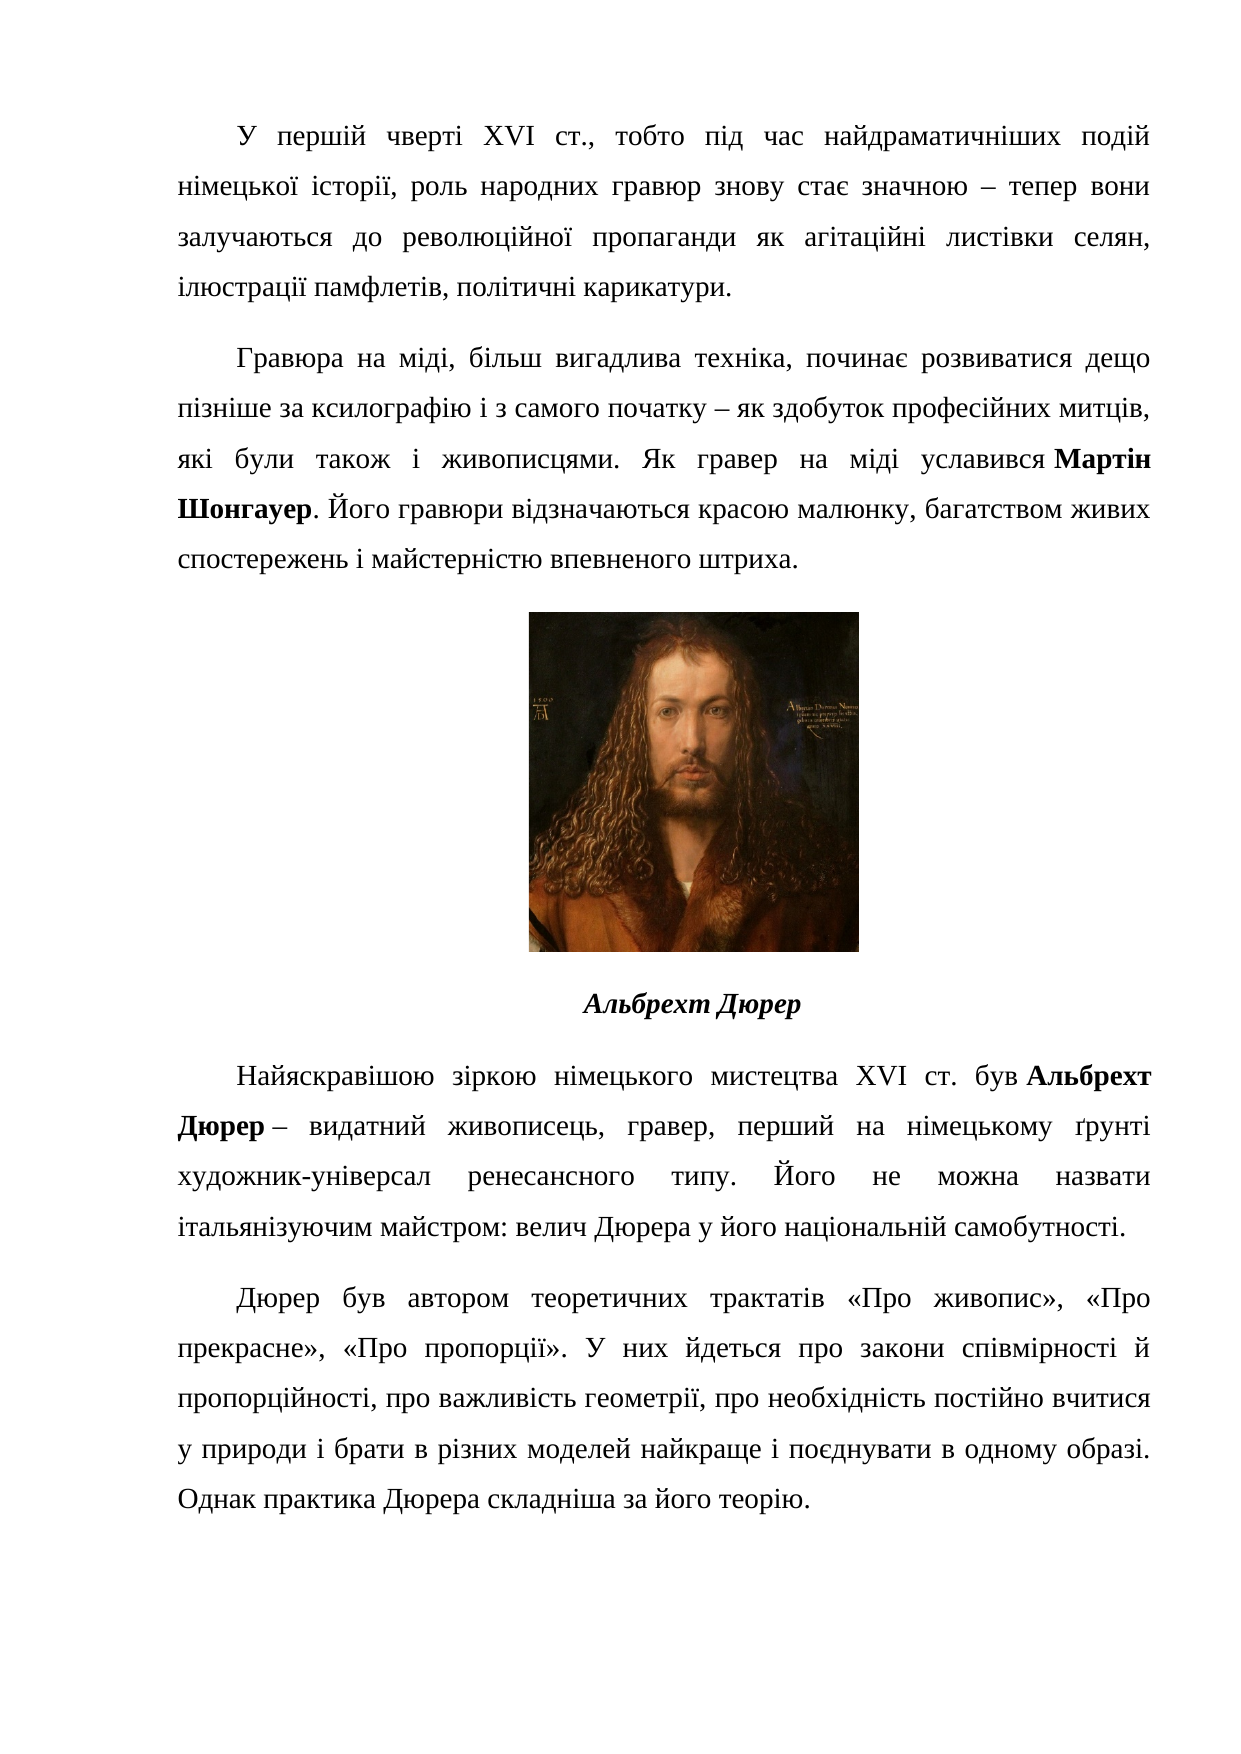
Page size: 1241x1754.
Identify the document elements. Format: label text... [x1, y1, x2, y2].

text У першій чверті XVI ст., тобто під час найдраматичніших подій німецької історії, роль народних гравюр знову стає значною – тепер вони залучаються до революційної пропаганди як агітаційні листівки селян, ілюстрації памфлетів, політичні карикатури. [177, 118, 1152, 303]
text Найяскравішою зіркою німецького мистецтва XVI ст. був Альбрехт Дюрер – видатний живописець, гравер, перший на німецькому ґрунті художник-універсал ренесансного типу. Його не можна назвати італьянізуючим майстром: велич Дюрера у його національній самобутності. [177, 1058, 1152, 1242]
picture [528, 612, 859, 952]
text Дюрер був автором теоретичних трактатів «Про живопис», «Про прекрасне», «Про пропорції». У них йдеться про закони співмірності й пропорційності, про важливість геометрії, про необхідність постійно вчитися у природи і брати в різних моделей найкраще і поєднувати в одному образі. Однак практика Дюрера складніша за його теорію. [177, 1280, 1152, 1514]
text Гравюра на міді, більш вигадлива техніка, починає розвиватися дещо пізніше за ксилографію і з самого початку – як здобуток професійних митців, які були також і живописцями. Як гравер на міді уславився Мартін Шонгауер. Його гравюри відзначаються красою малюнку, багатством живих спостережень і майстерністю впевненого штриха. [177, 340, 1152, 575]
text Альбрехт Дюрер [177, 987, 1152, 1020]
